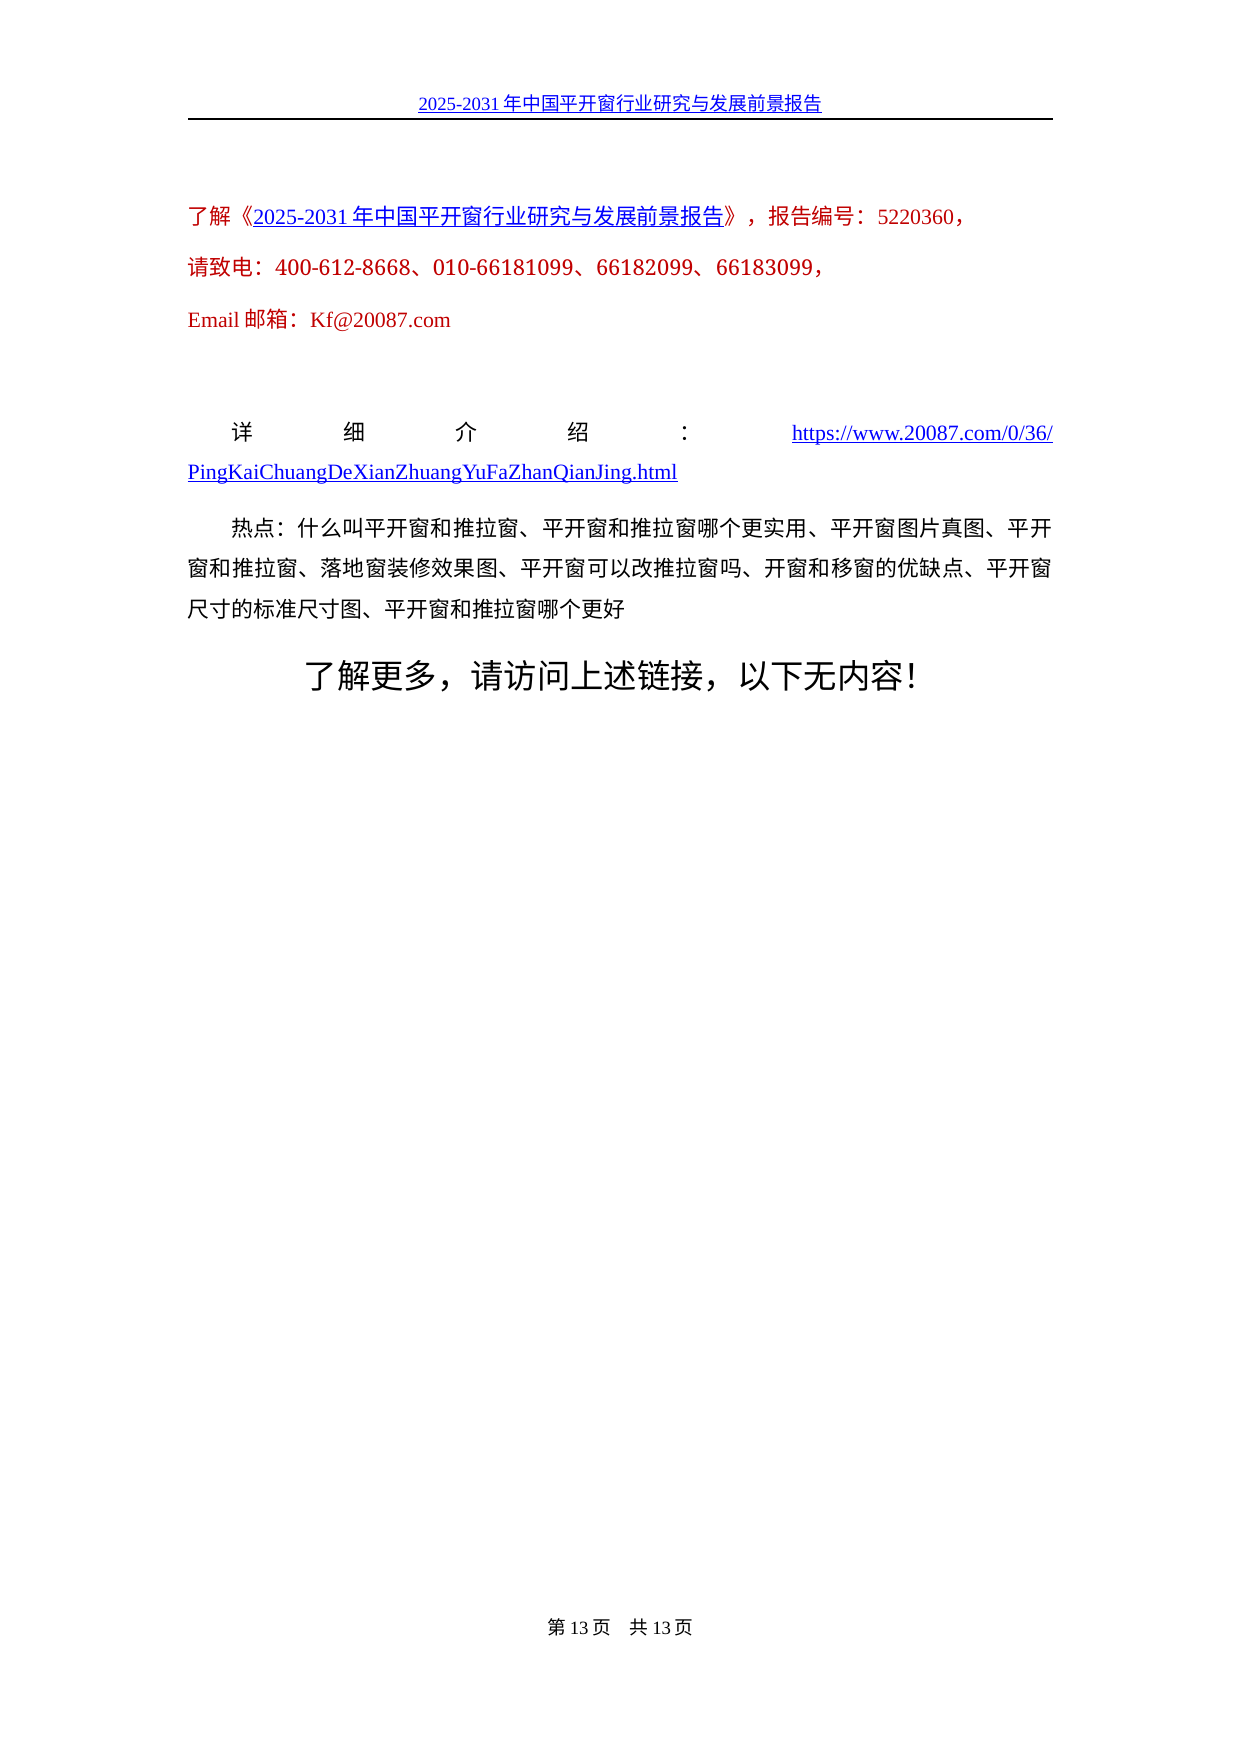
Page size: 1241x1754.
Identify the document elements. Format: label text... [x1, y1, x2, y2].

title 了解更多，请访问上述链接，以下无内容！ [187, 642, 1053, 707]
text 详细介绍：https://www.20087.com/0/36/PingKaiChuangDeXianZhuangYuFaZhanQianJing.html [187, 414, 1053, 488]
text 了解《2025-2031年中国平开窗行业研究与发展前景报告》，报告编号：5220360， [187, 198, 1053, 231]
text 请致电：400-612-8668、010-66181099、66182099、66183099， [187, 250, 1053, 283]
text Email邮箱：Kf@20087.com [187, 302, 1053, 334]
text 热点：什么叫平开窗和推拉窗、平开窗和推拉窗哪个更实用、平开窗图片真图、平开窗和推拉窗、落地窗装修效果图、平开窗可以改推拉窗吗、开窗和移窗的优缺点、平开窗尺寸的标准尺寸图、平开窗和推拉窗哪个更好 [187, 510, 1053, 624]
